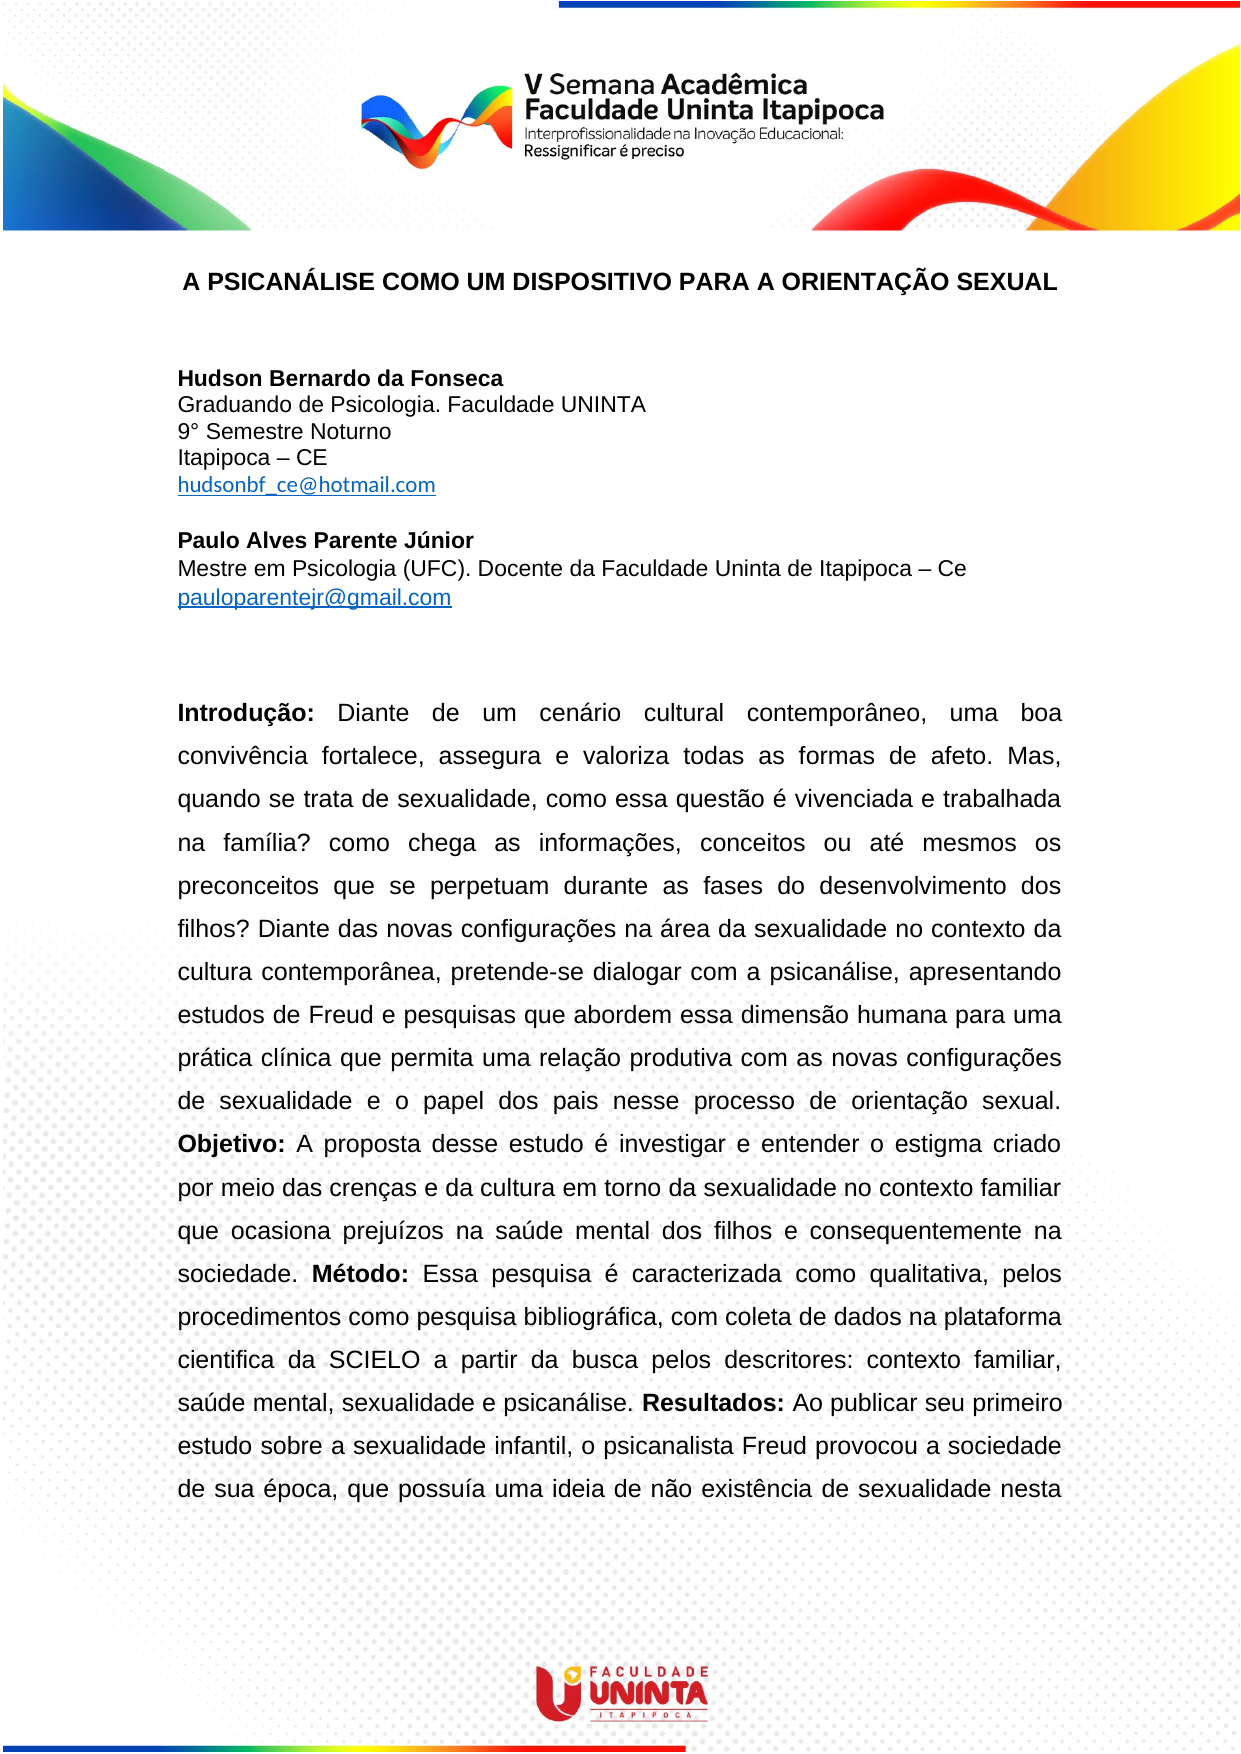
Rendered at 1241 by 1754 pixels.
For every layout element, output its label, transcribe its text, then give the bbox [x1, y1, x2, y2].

text A PSICANÁLISE COMO UM DISPOSITIVO PARA A ORIENTAÇÃO SEXUAL [177, 267, 1063, 296]
text Hudson Bernardo da Fonseca [177, 365, 1063, 391]
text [177, 698, 1063, 1503]
text pauloparentejr@gmail.com [177, 583, 1063, 610]
text Mestre em Psicologia (UFC). Docente da Faculdade Uninta de Itapipoca – Ce [177, 555, 1063, 581]
text Itapipoca – CE [177, 444, 1063, 471]
text Graduando de Psicologia. Faculdade UNINTA [177, 391, 1063, 418]
text 9° Semestre Noturno [177, 418, 1063, 444]
text hudsonbf_ce@hotmail.com [177, 471, 1063, 498]
picture [3, 1, 1241, 1752]
text Paulo Alves Parente Júnior [177, 527, 1063, 553]
